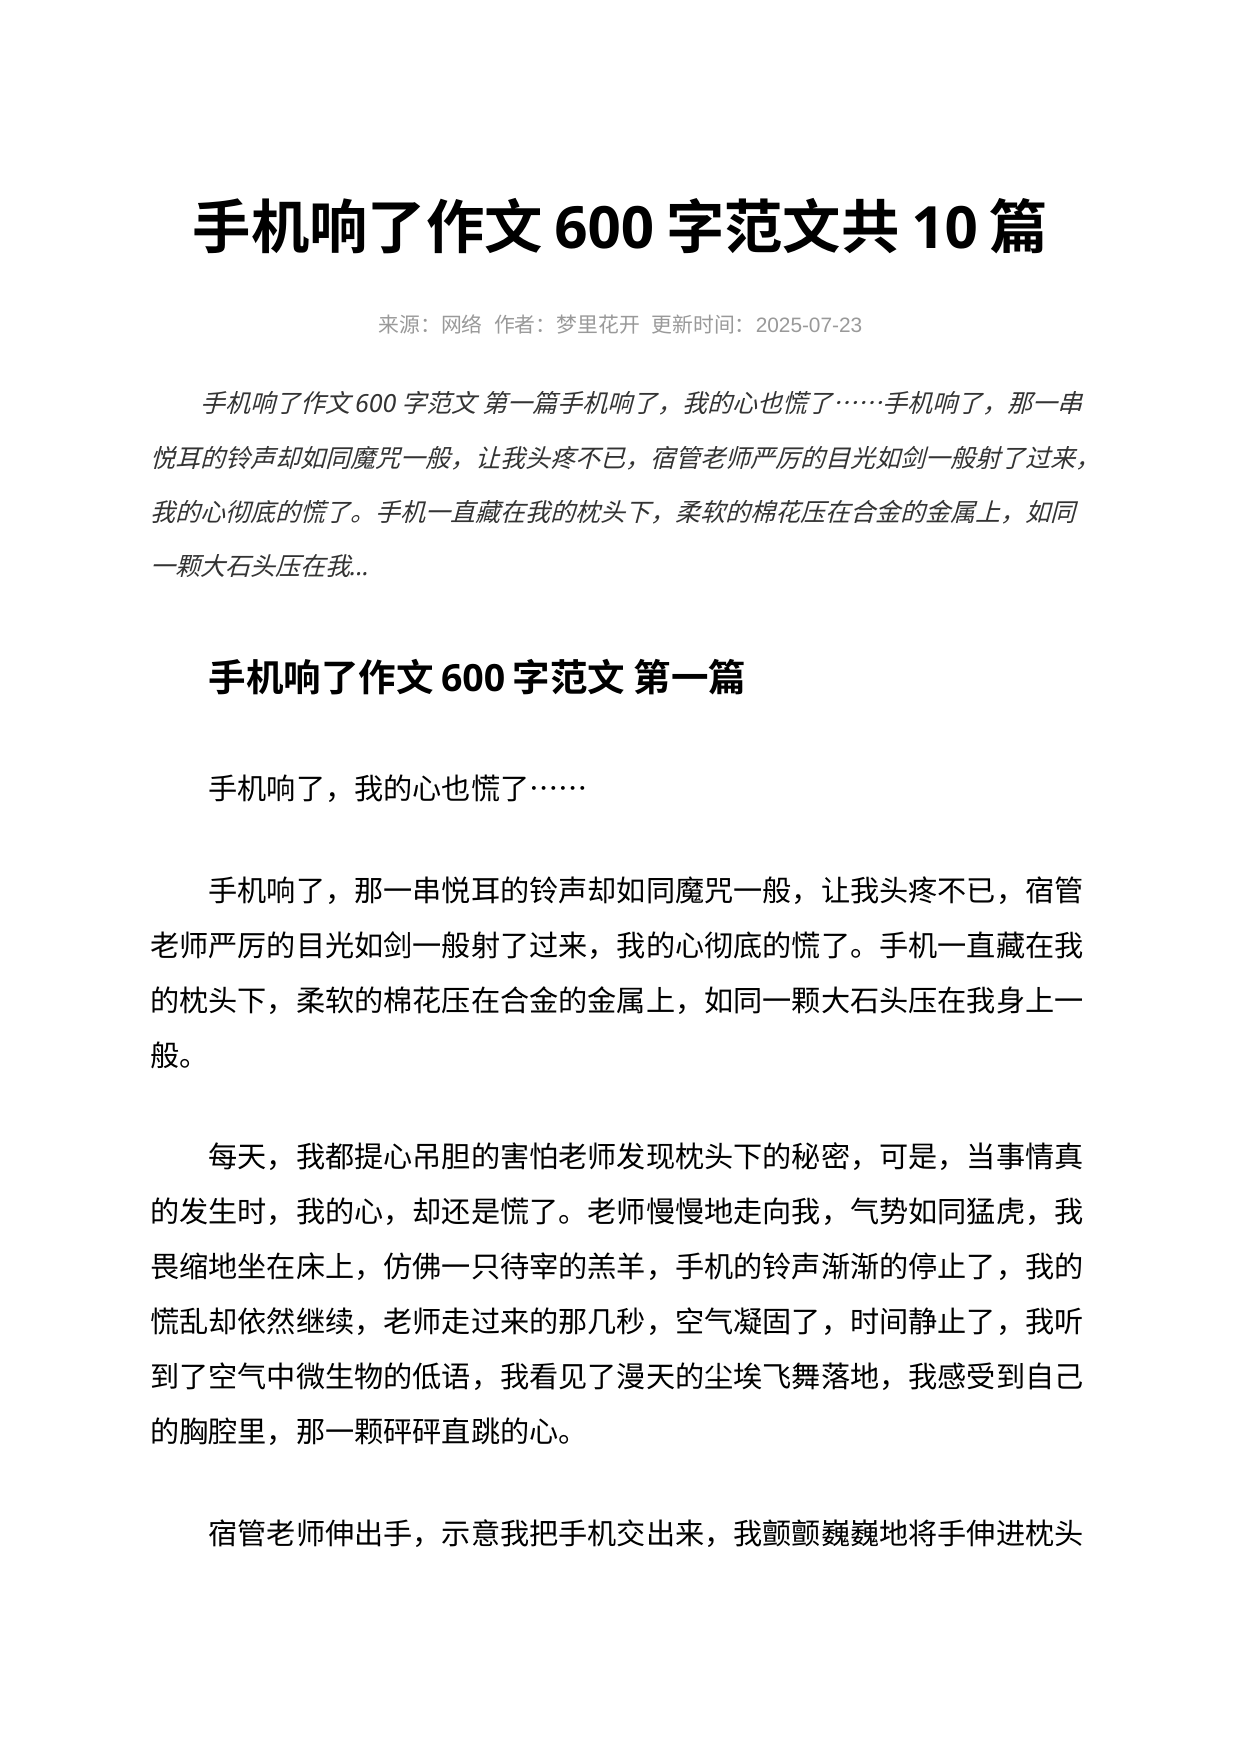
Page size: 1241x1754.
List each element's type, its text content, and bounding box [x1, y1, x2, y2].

text 手机响了，那一串悦耳的铃声却如同魔咒一般，让我头疼不已，宿管老师严厉的目光如剑一般射了过来，我的心彻底的慌了。手机一直藏在我的枕头下，柔软的棉花压在合金的金属上，如同一颗大石头压在我身上一般。 [150, 867, 1090, 1074]
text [150, 1510, 1090, 1552]
text 手机响了，我的心也慌了…… [150, 766, 1090, 808]
text 来源：网络 作者：梦里花开 更新时间：2025-07-23 [150, 313, 1090, 337]
text 每天，我都提心吊胆的害怕老师发现枕头下的秘密，可是，当事情真的发生时，我的心，却还是慌了。老师慢慢地走向我，气势如同猛虎，我畏缩地坐在床上，仿佛一只待宰的羔羊，手机的铃声渐渐的停止了，我的慌乱却依然继续，老师走过来的那几秒，空气凝固了，时间静止了，我听到了空气中微生物的低语，我看见了漫天的尘埃飞舞落地，我感受到自己的胸腔里，那一颗砰砰直跳的心。 [150, 1134, 1090, 1451]
subtitle 手机响了作文600字范文共10篇 [150, 181, 1090, 266]
text 手机响了作文600字范文 第一篇 [150, 648, 1090, 703]
text 手机响了作文600字范文 第一篇手机响了，我的心也慌了……手机响了，那一串悦耳的铃声却如同魔咒一般，让我头疼不已，宿管老师严厉的目光如剑一般射了过来，我的心彻底的慌了。手机一直藏在我的枕头下，柔软的棉花压在合金的金属上，如同一颗大石头压在我... [150, 384, 1090, 583]
